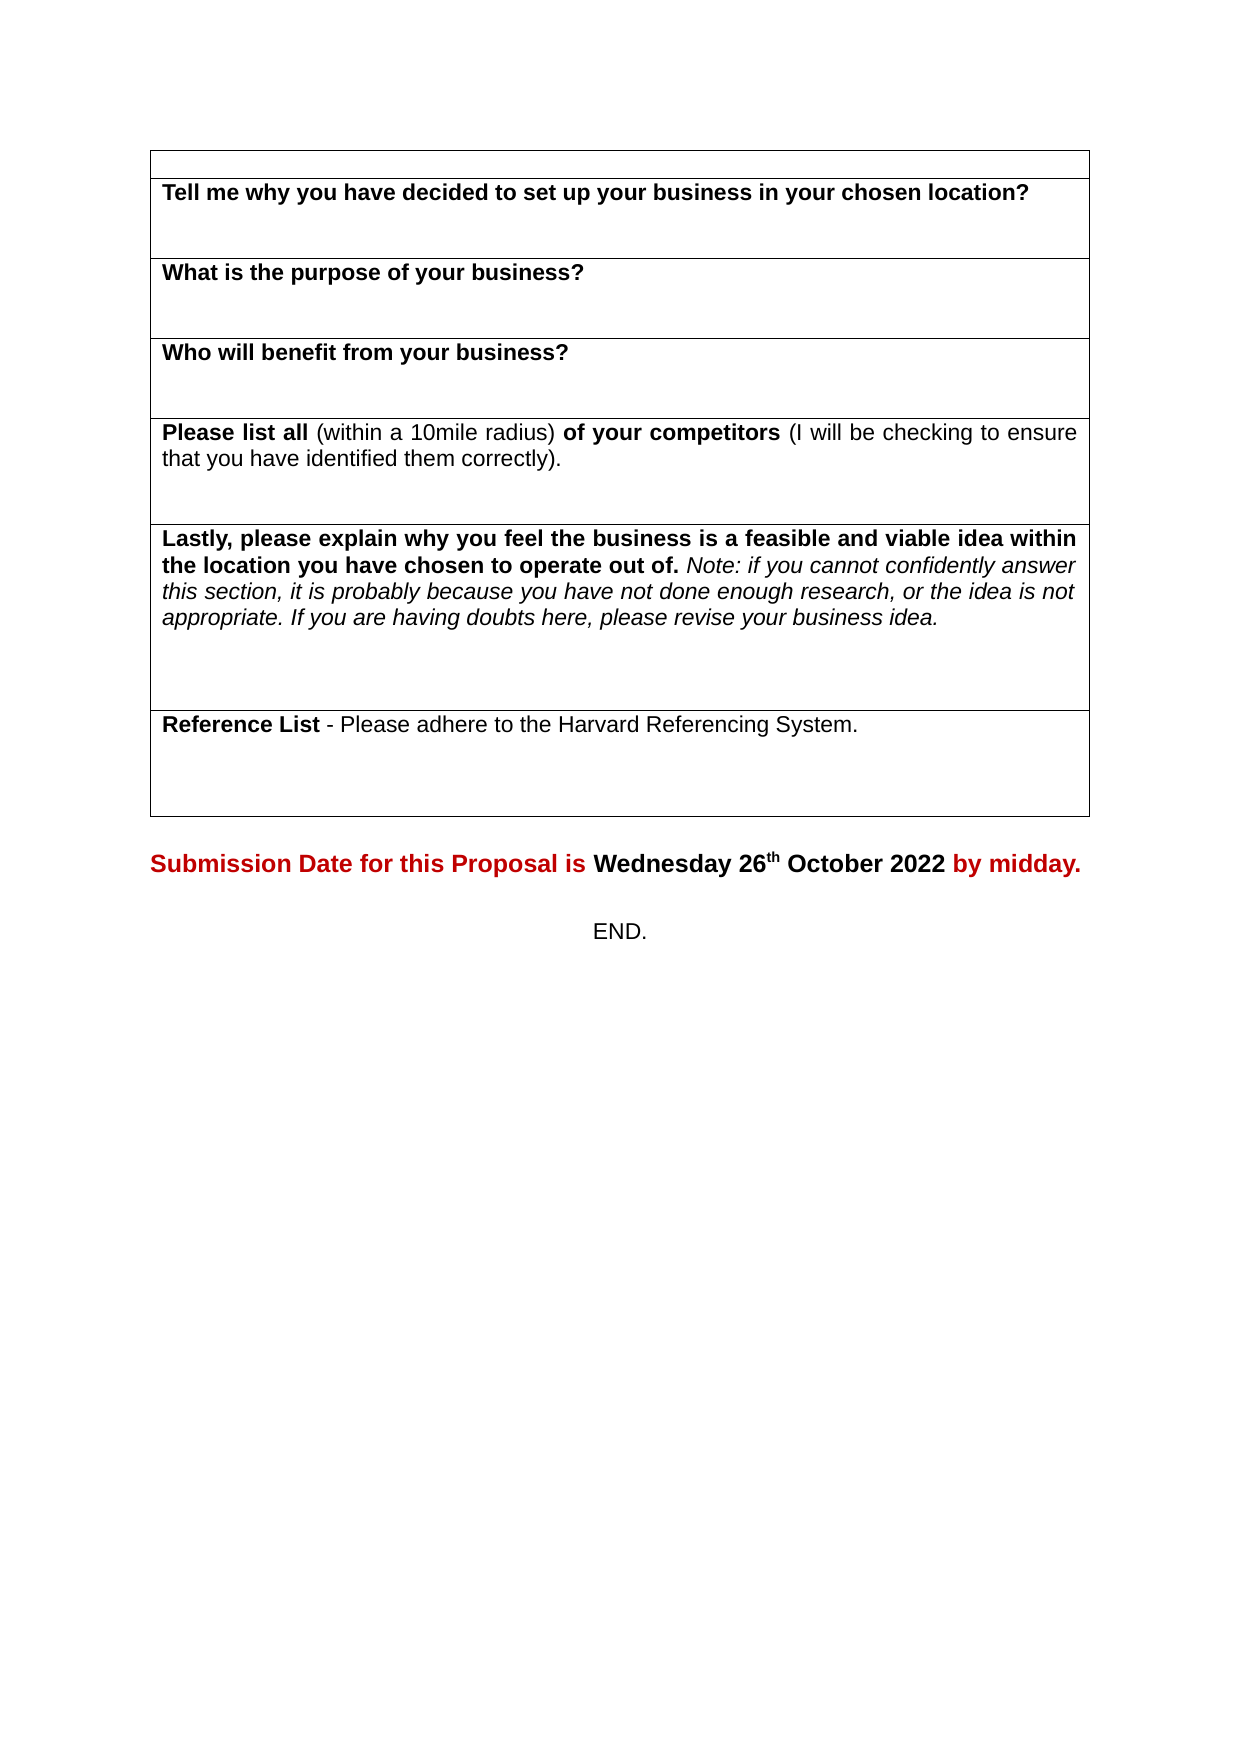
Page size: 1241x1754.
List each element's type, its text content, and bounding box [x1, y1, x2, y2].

table_cell Tell me why you have decided to set up your business in your chosen location? [151, 179, 1089, 257]
text Submission Date for this Proposal is Wednesday 26th October 2022 by midday. [150, 849, 1090, 877]
table_cell Please list all (within a 10mile radius) of your competitors (I will be checking to ensure that you have identified them correctly). [151, 419, 1089, 524]
table_cell Lastly, please explain why you feel the business is a feasible and viable idea within the location you have chosen to operate out of. Note: if you cannot confidently answer this section, it is probably because you have not done enough research, or the idea is not appropriate. If you are having doubts here, please revise your business idea. [151, 525, 1089, 710]
text END. [150, 918, 1090, 944]
table_cell Who will benefit from your business? [151, 339, 1089, 418]
table_cell What is the purpose of your business? [151, 259, 1089, 338]
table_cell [151, 151, 1089, 177]
table_cell Reference List - Please adhere to the Harvard Referencing System. [151, 711, 1089, 816]
